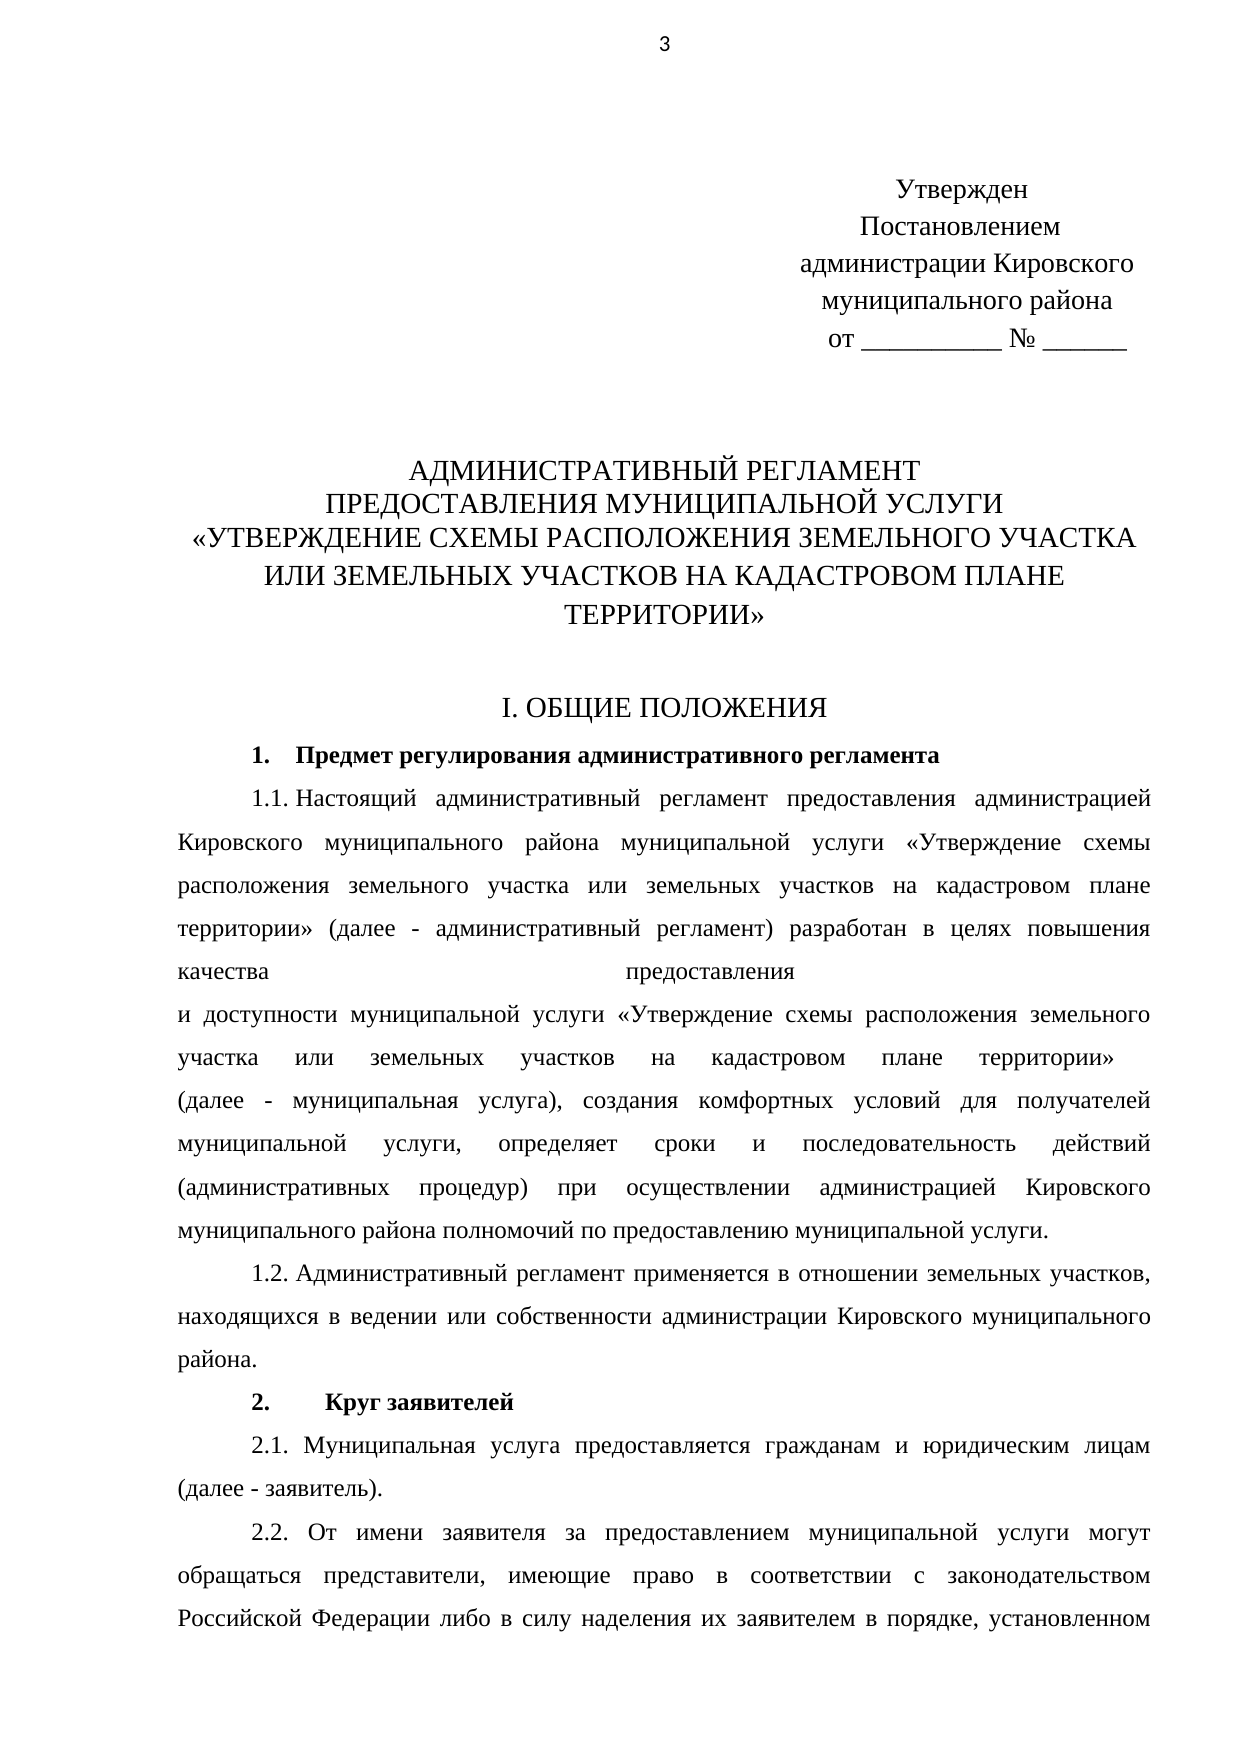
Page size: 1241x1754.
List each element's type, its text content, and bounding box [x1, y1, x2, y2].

text «УТВЕРЖДЕНИЕ СХЕМЫ РАСПОЛОЖЕНИЯ ЗЕМЕЛЬНОГО УЧАСТКА ИЛИ ЗЕМЕЛЬНЫХ УЧАСТКОВ НА КАДАСТРОВОМ ПЛАНЕ ТЕРРИТОРИИ» [177, 520, 1152, 631]
list Административный регламент применяется в отношении земельных участков, находящихся в ведении или собственности администрации Кировского муниципального района. [177, 1258, 1152, 1373]
list Предмет регулирования административного регламента [251, 740, 1152, 769]
text 2.1. Муниципальная услуга предоставляется гражданам и юридическим лицам (далее - заявитель). [177, 1430, 1152, 1502]
text Постановлением [783, 209, 1152, 241]
text АДМИНИСТРАТИВНЫЙ РЕГЛАМЕНТ [177, 453, 1152, 486]
list Настоящий административный регламент предоставления администрацией Кировского муниципального района муниципальной услуги «Утверждение схемы расположения земельного участка или земельных участков на кадастровом плане территории» (далее - административный регламент) разработан в целях повышения качества предоставления и доступности муниципальной услуги «Утверждение схемы расположения земельного участка или земельных участков на кадастровом плане территории» (далее - муниципальная услуга), создания комфортных условий для получателей муниципальной услуги, определяет сроки и последовательность действий (административных процедур) при осуществлении администрацией Кировского муниципального района полномочий по предоставлению муниципальной услуги. [177, 783, 1152, 1243]
text I. ОБЩИЕ ПОЛОЖЕНИЯ [177, 690, 1152, 723]
text муниципального района [783, 283, 1152, 316]
text ПРЕДОСТАВЛЕНИЯ МУНИЦИПАЛЬНОЙ УСЛУГИ [177, 486, 1152, 520]
list Круг заявителей [177, 1387, 1152, 1416]
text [177, 1517, 1152, 1632]
text от __________ № ______ [783, 321, 1152, 353]
text Утвержден [783, 172, 1152, 204]
text администрации Кировского [783, 246, 1152, 279]
